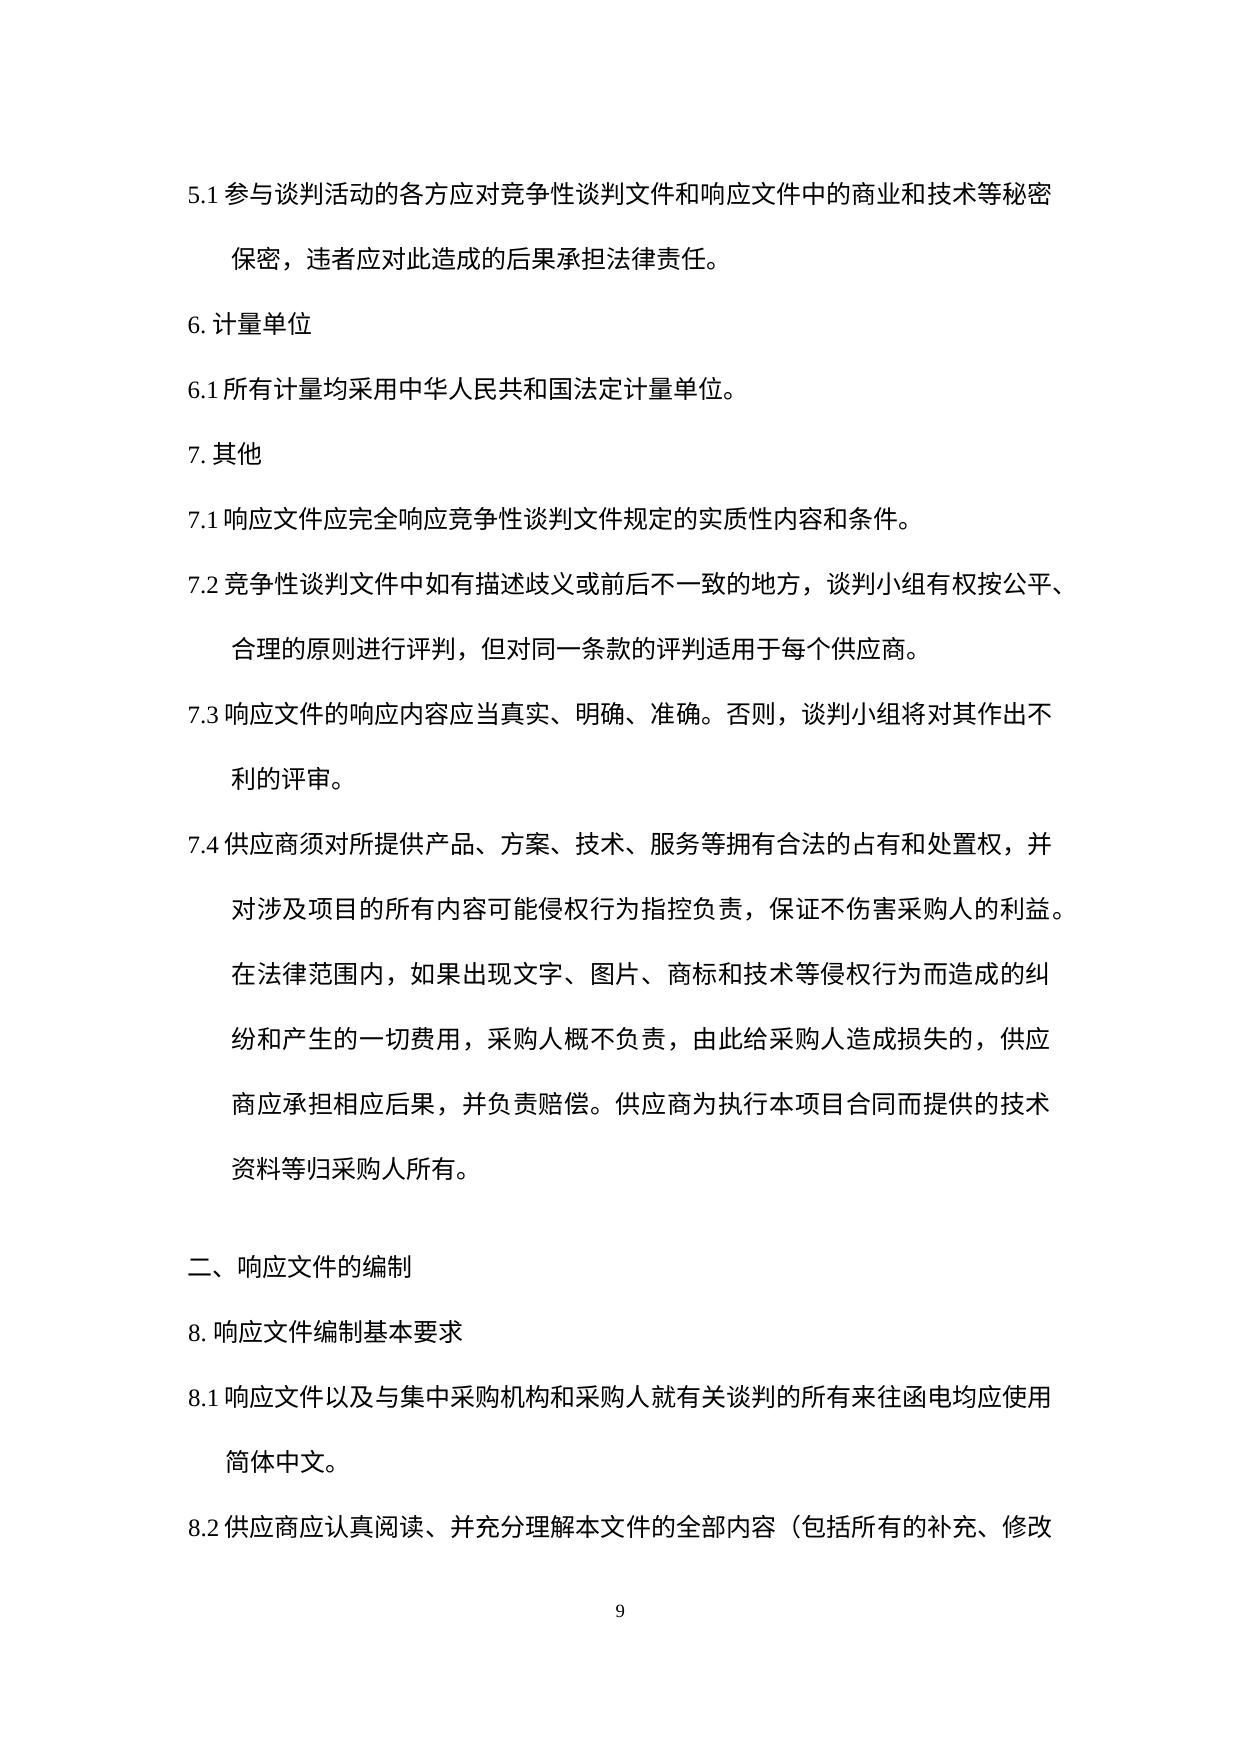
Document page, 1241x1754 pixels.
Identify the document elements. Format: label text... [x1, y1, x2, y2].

text 8. 响应文件编制基本要求 [188, 1298, 1053, 1363]
text 6.1所有计量均采用中华人民共和国法定计量单位。 [187, 355, 1053, 420]
text 二、响应文件的编制 [187, 1233, 1053, 1298]
text 7.3响应文件的响应内容应当真实、明确、准确。否则，谈判小组将对其作出不利的评审。 [187, 680, 1053, 810]
text 7.2竞争性谈判文件中如有描述歧义或前后不一致的地方，谈判小组有权按公平、合理的原则进行评判，但对同一条款的评判适用于每个供应商。 [187, 550, 1053, 680]
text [188, 1493, 1053, 1558]
text 5.1参与谈判活动的各方应对竞争性谈判文件和响应文件中的商业和技术等秘密保密，违者应对此造成的后果承担法律责任。 [187, 160, 1053, 290]
text 6. 计量单位 [187, 290, 1053, 355]
text 7.4供应商须对所提供产品、方案、技术、服务等拥有合法的占有和处置权，并对涉及项目的所有内容可能侵权行为指控负责，保证不伤害采购人的利益。在法律范围内，如果出现文字、图片、商标和技术等侵权行为而造成的纠纷和产生的一切费用，采购人概不负责，由此给采购人造成损失的，供应商应承担相应后果，并负责赔偿。供应商为执行本项目合同而提供的技术资料等归采购人所有。 [187, 810, 1053, 1200]
text 7.1响应文件应完全响应竞争性谈判文件规定的实质性内容和条件。 [187, 485, 1053, 550]
text 8.1响应文件以及与集中采购机构和采购人就有关谈判的所有来往函电均应使用简体中文。 [188, 1363, 1053, 1493]
text 7. 其他 [187, 420, 1053, 485]
